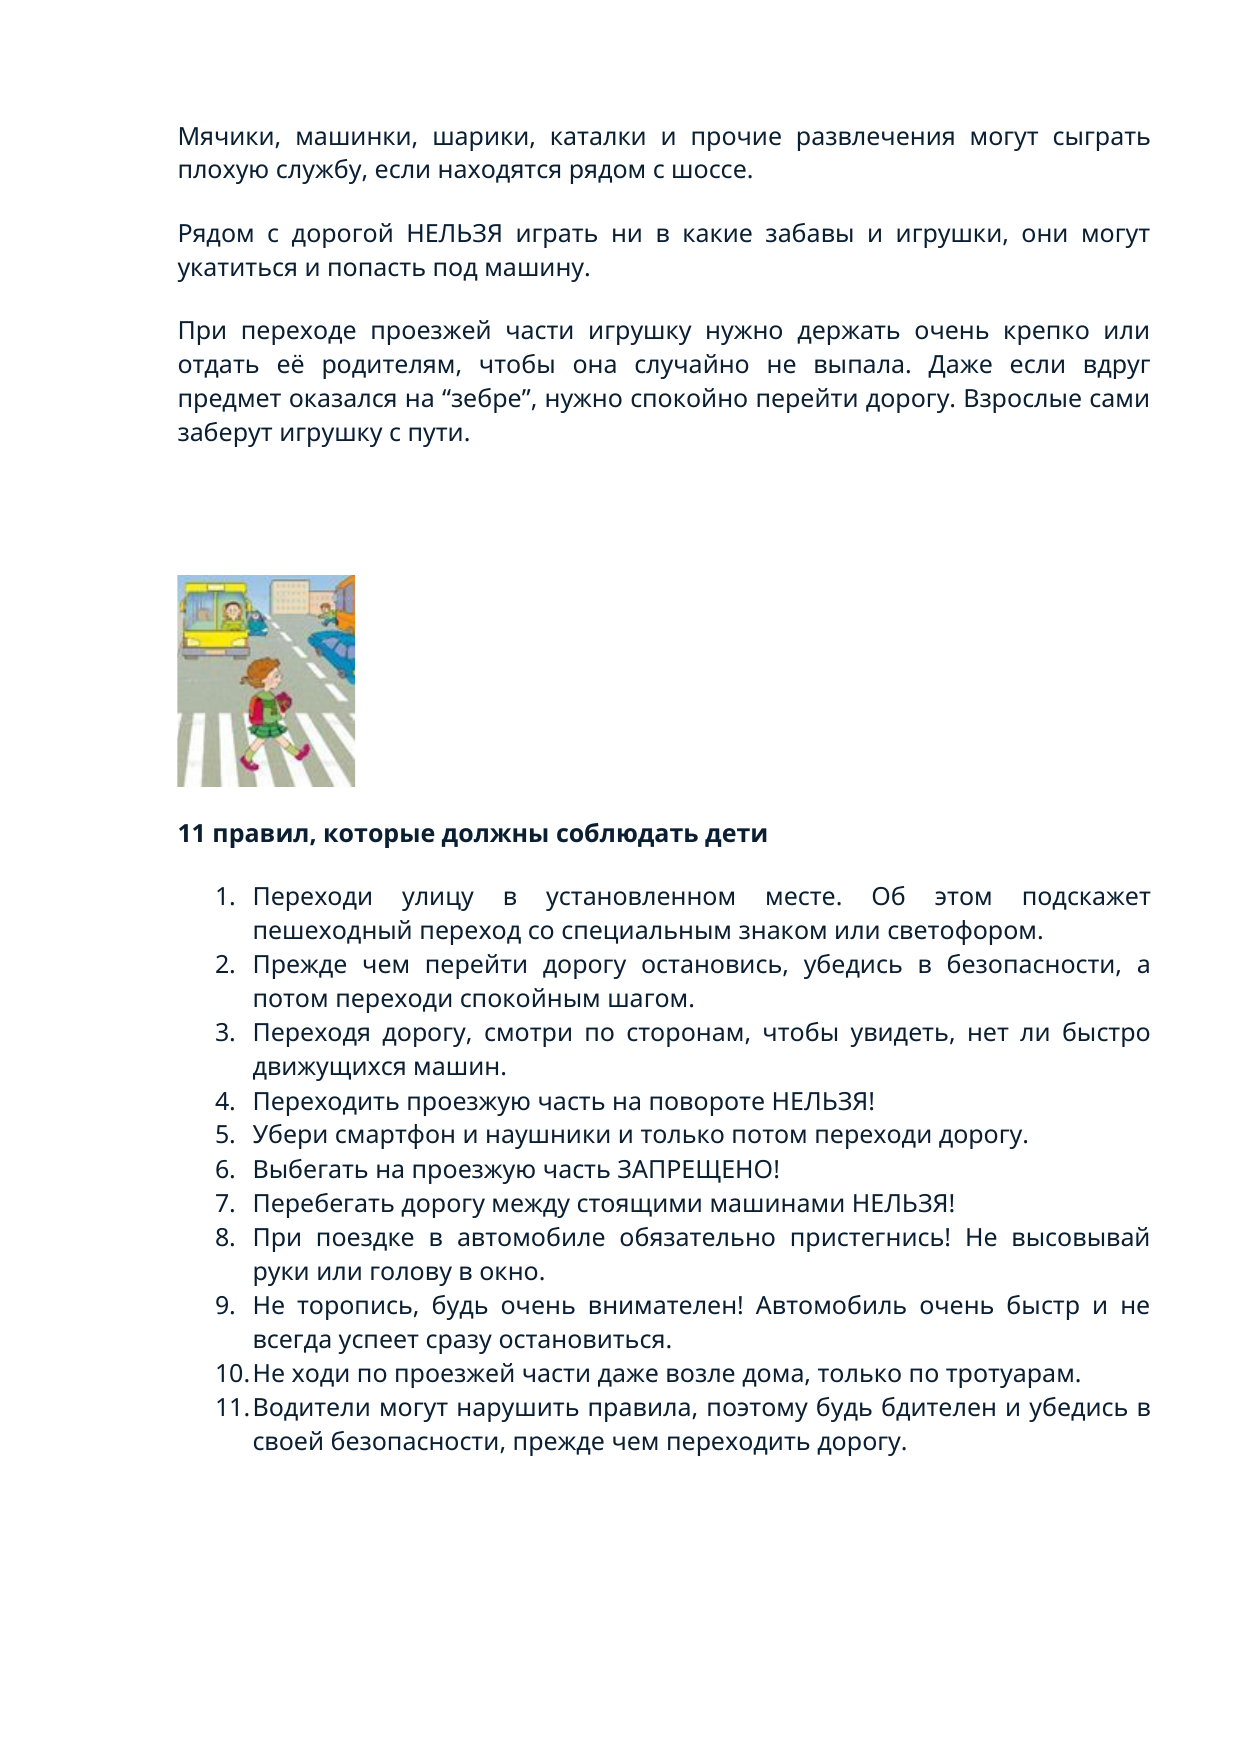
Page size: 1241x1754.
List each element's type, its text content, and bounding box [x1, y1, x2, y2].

list Прежде чем перейти дорогу остановись, убедись в безопасности, а потом переходи спокойным шагом. [215, 947, 1152, 1015]
text При переходе проезжей части игрушку нужно держать очень крепко или отдать её родителям, чтобы она случайно не выпала. Даже если вдруг предмет оказался на “зебре”, нужно спокойно перейти дорогу. Взрослые сами заберут игрушку с пути. [177, 313, 1152, 449]
text Мячики, машинки, шарики, каталки и прочие развлечения могут сыграть плохую службу, если находятся рядом с шоссе. [177, 118, 1152, 186]
list Убери смартфон и наушники и только потом переходи дорогу. [215, 1117, 1152, 1151]
list Переходить проезжую часть на повороте НЕЛЬЗЯ! [215, 1083, 1152, 1117]
list При поездке в автомобиле обязательно пристегнись! Не высовывай руки или голову в окно. [215, 1219, 1152, 1287]
text Рядом с дорогой НЕЛЬЗЯ играть ни в какие забавы и игрушки, они могут укатиться и попасть под машину. [177, 215, 1152, 283]
text 11 правил, которые должны соблюдать дети [177, 816, 1152, 849]
list Перебегать дорогу между стоящими машинами НЕЛЬЗЯ! [215, 1185, 1152, 1219]
list Не ходи по проезжей части даже возле дома, только по тротуарам. [215, 1356, 1152, 1390]
list Выбегать на проезжую часть ЗАПРЕЩЕНО! [215, 1151, 1152, 1185]
list Переходи улицу в установленном месте. Об этом подскажет пешеходный переход со специальным знаком или светофором. [215, 879, 1152, 947]
list Переходя дорогу, смотри по сторонам, чтобы увидеть, нет ли быстро движущихся машин. [215, 1015, 1152, 1083]
picture [177, 575, 356, 787]
list Не торопись, будь очень внимателен! Автомобиль очень быстр и не всегда успеет сразу остановиться. [215, 1287, 1152, 1356]
list Водители могут нарушить правила, поэтому будь бдителен и убедись в своей безопасности, прежде чем переходить дорогу. [215, 1390, 1152, 1458]
